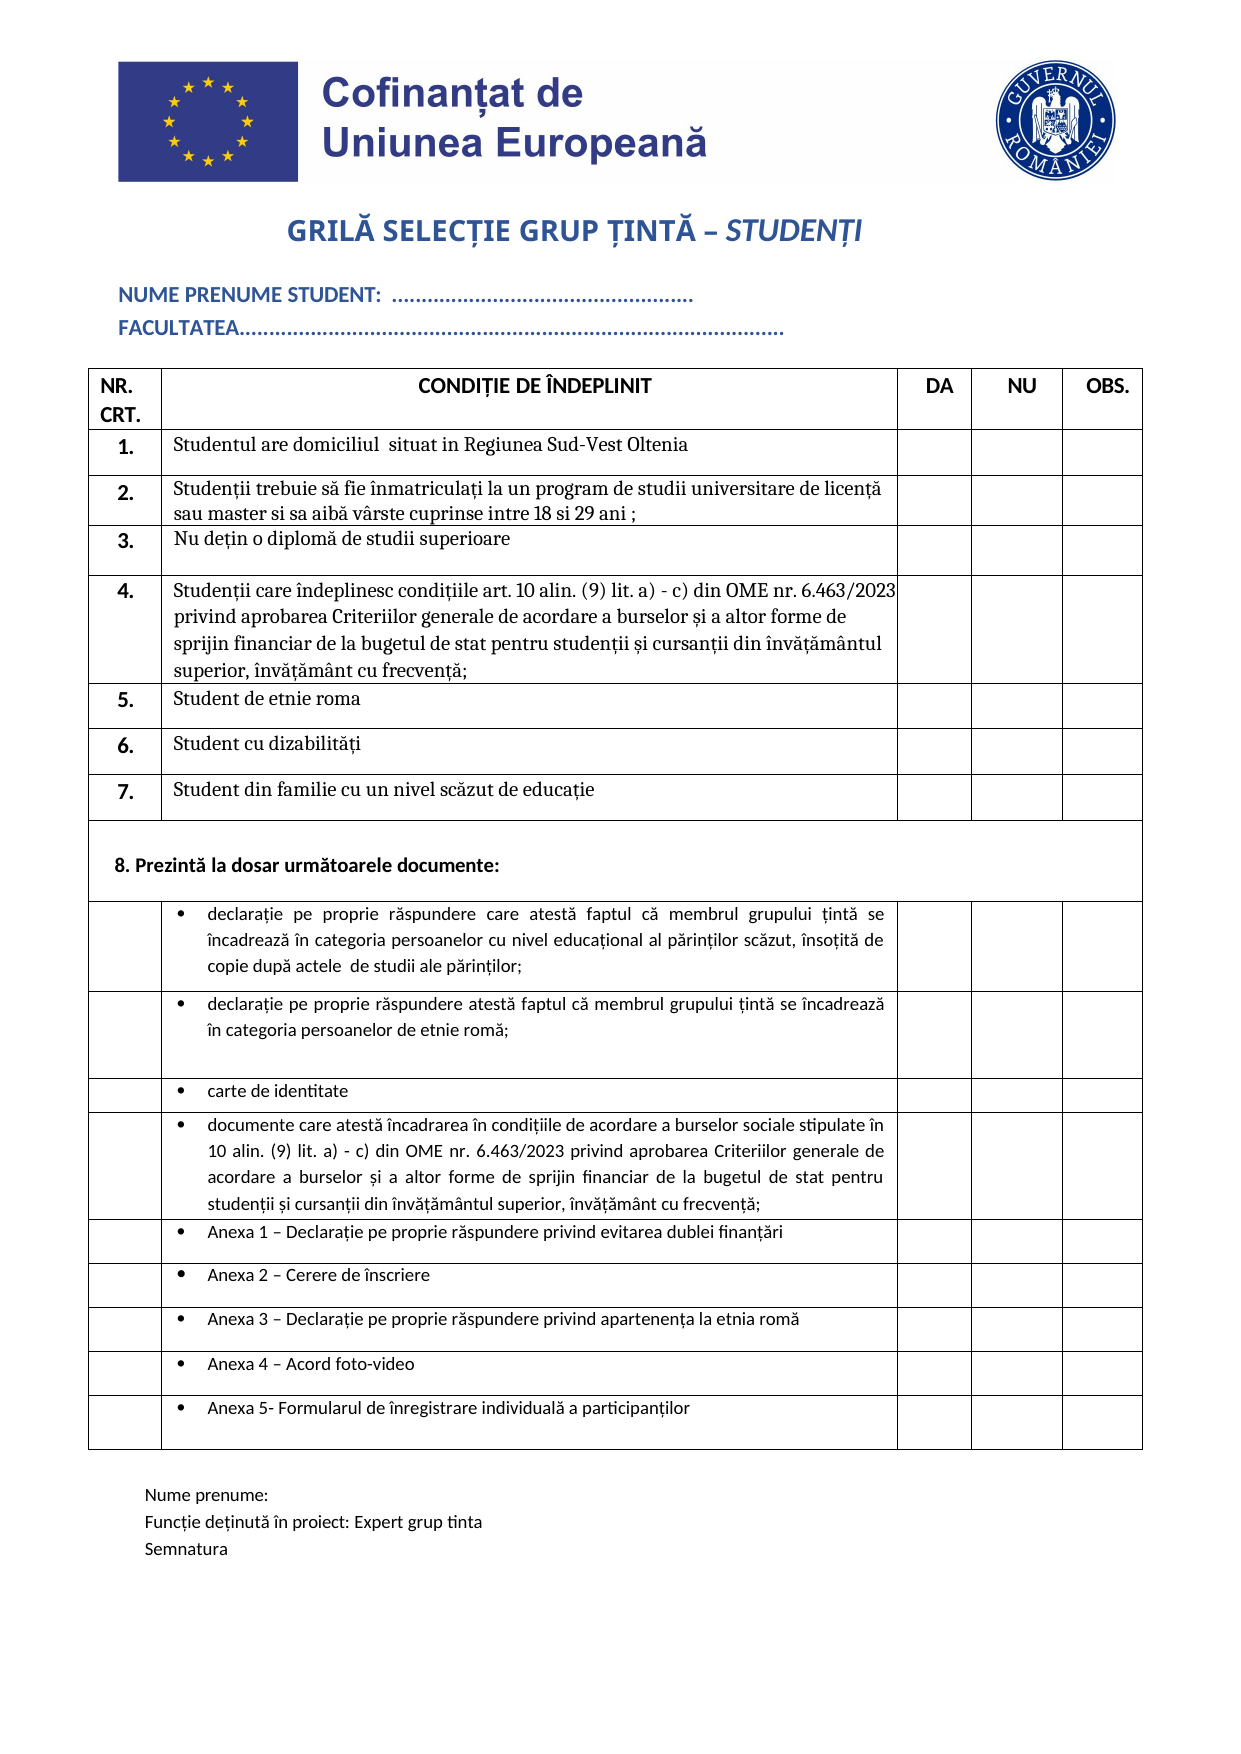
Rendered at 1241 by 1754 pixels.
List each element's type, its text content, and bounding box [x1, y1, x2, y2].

table_cell [972, 526, 1062, 575]
table_cell [89, 1220, 161, 1262]
table_cell [898, 1220, 971, 1262]
table_cell [898, 476, 971, 525]
table_cell [1063, 902, 1142, 991]
table_cell Studenții trebuie să fie înmatriculați la un program de studii universitare de licență sau master si sa aibă vârste cuprinse intre 18 si 29 ani ; [162, 476, 897, 525]
table_cell 7. [89, 775, 161, 819]
table_cell [1063, 576, 1142, 683]
table_cell [972, 1220, 1062, 1262]
table_cell Nu dețin o diplomă de studii superioare [162, 526, 897, 575]
table_cell Anexa 1 – Declarație pe proprie răspundere privind evitarea dublei finanțări [162, 1220, 897, 1262]
table_cell [1063, 1352, 1142, 1395]
table_cell [1063, 1264, 1142, 1307]
table_cell [1063, 684, 1142, 728]
table_cell 8. Prezintă la dosar următoarele documente: [89, 821, 1142, 901]
text Funcție deținută în proiect: Expert grup tinta [144, 1510, 1122, 1533]
table_cell 5. [89, 684, 161, 728]
table_cell [972, 476, 1062, 525]
table_cell [1063, 1308, 1142, 1351]
table_cell Studenții care îndeplinesc condițiile art. 10 alin. (9) lit. a) - c) din OME nr. 6.463/2023 privind aprobarea Criteriilor generale de acordare a burselor și a altor forme de sprijin financiar de la bugetul de stat pentru studenții și cursanții din învățământul superior, învățământ cu frecvență; [162, 576, 897, 683]
table_cell [898, 902, 971, 991]
table_cell [1063, 1396, 1142, 1448]
table_cell [972, 992, 1062, 1078]
table_cell [1063, 729, 1142, 774]
table_cell [89, 992, 161, 1078]
table_cell 1. [89, 430, 161, 474]
table_cell [1063, 992, 1142, 1078]
table_cell Student din familie cu un nivel scăzut de educație [162, 775, 897, 819]
table_cell [898, 775, 971, 819]
table_header CONDIȚIE DE ÎNDEPLINIT [162, 369, 897, 429]
table_header DA [898, 369, 971, 429]
table_cell Studentul are domiciliul situat in Regiunea Sud-Vest Oltenia [162, 430, 897, 474]
table_cell [972, 1113, 1062, 1219]
table_header NU [972, 369, 1062, 429]
table_cell [972, 1079, 1062, 1112]
table_cell 3. [89, 526, 161, 575]
subtitle NUME PRENUME STUDENT: ................................................... [118, 279, 1122, 308]
table_cell [1063, 775, 1142, 819]
table_cell [89, 1079, 161, 1112]
table_cell [972, 1264, 1062, 1307]
table_cell [972, 729, 1062, 774]
table_cell Student cu dizabilități [162, 729, 897, 774]
text Semnatura [144, 1537, 1122, 1559]
table_cell [972, 1352, 1062, 1395]
table_cell [89, 1264, 161, 1307]
table_cell [972, 1308, 1062, 1351]
table_cell [898, 430, 971, 474]
table_cell [972, 1396, 1062, 1448]
table_cell [89, 1352, 161, 1395]
table_cell [898, 684, 971, 728]
table_cell [972, 576, 1062, 683]
table_cell carte de identitate [162, 1079, 897, 1112]
table_cell Anexa 2 – Cerere de înscriere [162, 1264, 897, 1307]
table_cell [89, 1113, 161, 1219]
table_cell [898, 1264, 971, 1307]
table_cell Student de etnie roma [162, 684, 897, 728]
table_cell Anexa 5- Formularul de înregistrare individuală a participanților [162, 1396, 897, 1448]
table_cell 6. [89, 729, 161, 774]
picture [118, 59, 1117, 182]
table_cell documente care atestă încadrarea în condițiile de acordare a burselor sociale stipulate în 10 alin. (9) lit. a) - c) din OME nr. 6.463/2023 privind aprobarea Criteriilor generale de acordare a burselor și a altor forme de sprijin financiar de la bugetul de stat pentru studenții și cursanții din învățământul superior, învățământ cu frecvență; [162, 1113, 897, 1219]
table_cell [972, 430, 1062, 474]
text FACULTATEA............................................................................................ [118, 312, 1122, 341]
table_cell [1063, 526, 1142, 575]
table_cell 2. [89, 476, 161, 525]
table_cell [89, 1396, 161, 1448]
table_cell [898, 1352, 971, 1395]
table_cell [972, 775, 1062, 819]
table_cell [898, 1308, 971, 1351]
table_cell Anexa 4 – Acord foto-video [162, 1352, 897, 1395]
table_cell [1063, 1113, 1142, 1219]
table_header NR. CRT. [89, 369, 161, 429]
table_cell [898, 992, 971, 1078]
table_cell [972, 902, 1062, 991]
text Nume prenume: [144, 1483, 1122, 1506]
table_cell [898, 1113, 971, 1219]
table_cell [89, 1308, 161, 1351]
table_cell [898, 1079, 971, 1112]
table_cell [1063, 1220, 1142, 1262]
subtitle GRILĂ SELECȚIE GRUP ȚINTĂ – STUDENȚI [118, 209, 1034, 249]
table_cell [898, 729, 971, 774]
table_cell [1063, 476, 1142, 525]
table_cell [898, 526, 971, 575]
table_cell [898, 1396, 971, 1448]
table_cell 4. [89, 576, 161, 683]
table_cell [89, 902, 161, 991]
table_cell Anexa 3 – Declaraţie pe proprie răspundere privind apartenența la etnia romă [162, 1308, 897, 1351]
table_cell [898, 576, 971, 683]
table_cell [972, 684, 1062, 728]
table_cell [1063, 1079, 1142, 1112]
table_cell [1063, 430, 1142, 474]
table_cell declarație pe proprie răspundere care atestă faptul că membrul grupului țintă se încadrează în categoria persoanelor cu nivel educațional al părinților scăzut, însoțită de copie după actele de studii ale părinților; [162, 902, 897, 991]
table_header OBS. [1063, 369, 1142, 429]
table_cell declarație pe proprie răspundere atestă faptul că membrul grupului țintă se încadrează în categoria persoanelor de etnie romă; [162, 992, 897, 1078]
